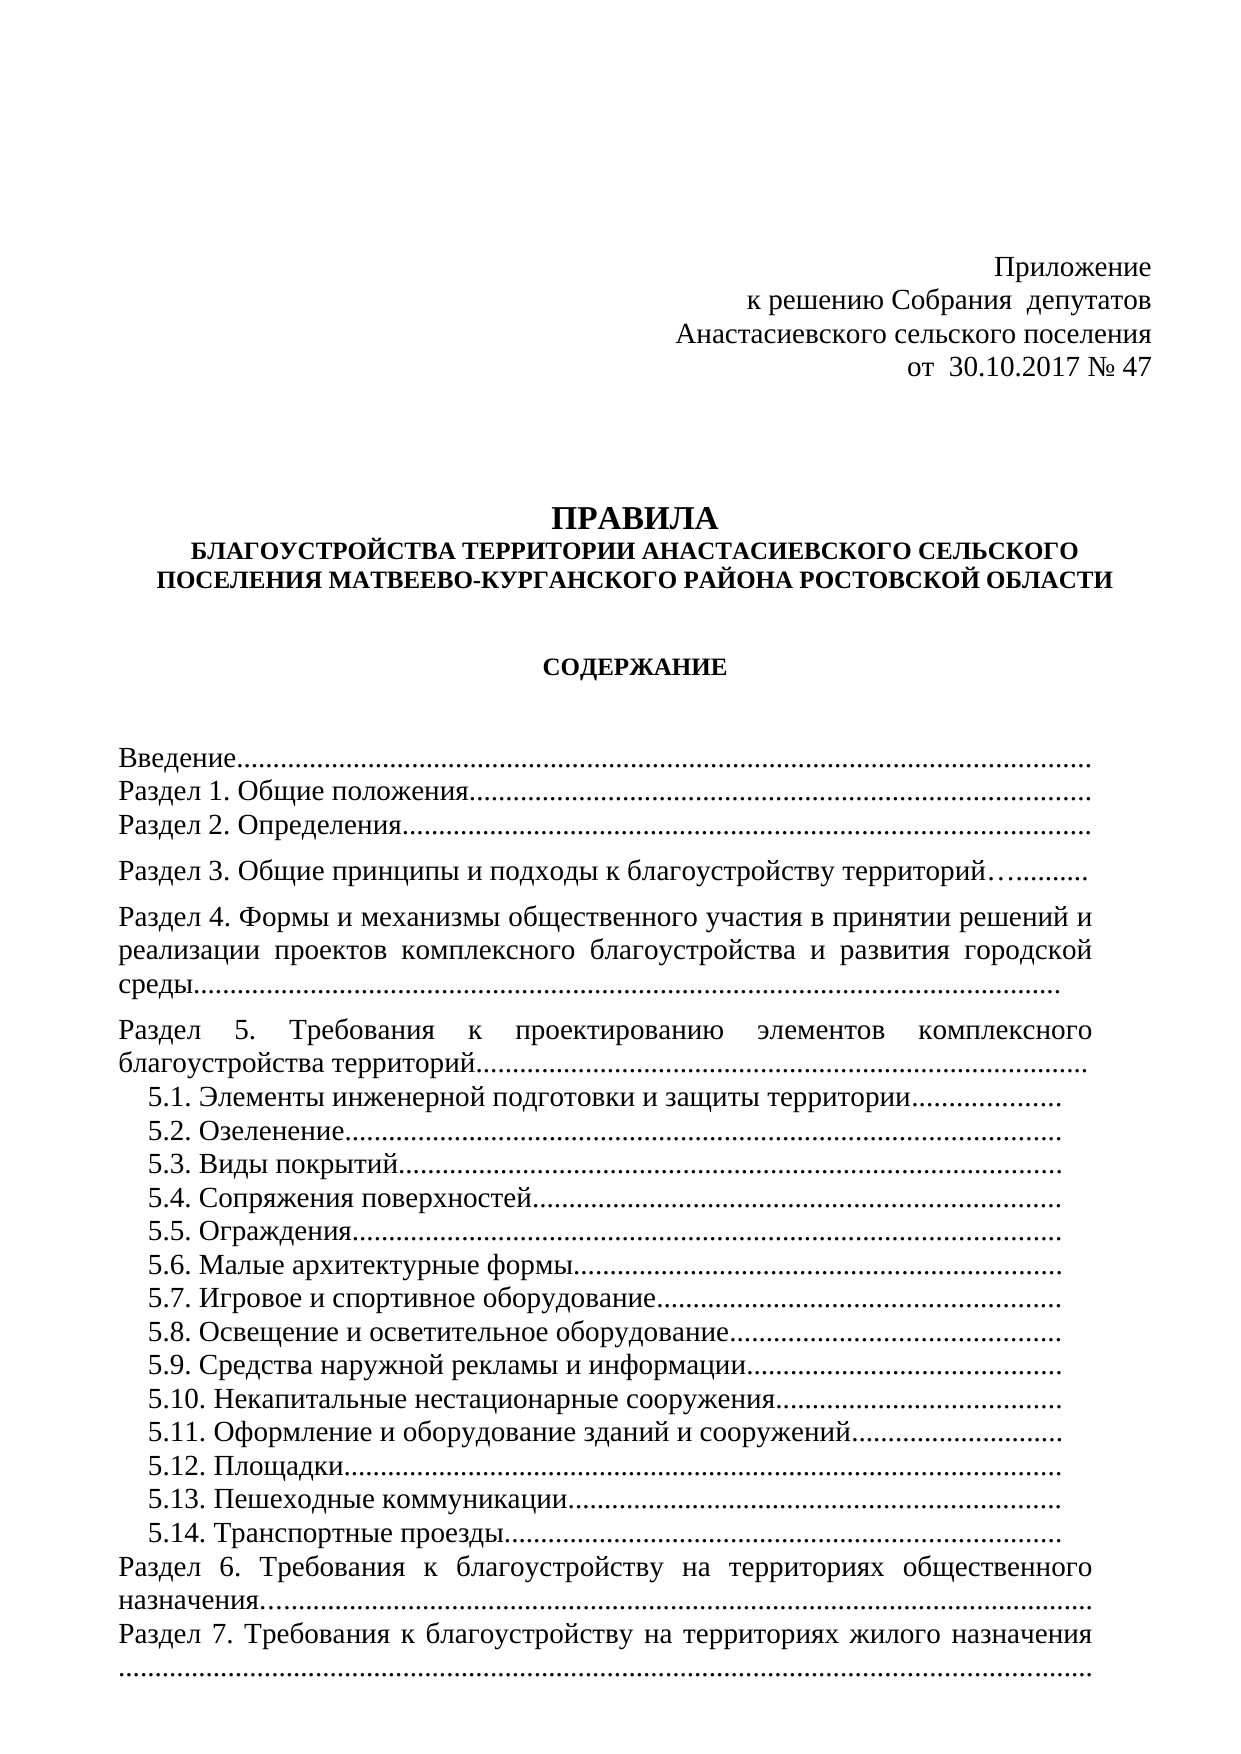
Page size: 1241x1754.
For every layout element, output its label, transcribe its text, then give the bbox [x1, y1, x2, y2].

text 5.10. Некапитальные нестационарные сооружения [118, 1381, 1104, 1414]
text Раздел 6. Требования к благоустройству на территориях общественного назначения .............................................................................................................. [118, 1549, 1093, 1616]
text Раздел 2. Определения [118, 807, 1093, 840]
text Раздел 3. Общие принципы и подходы к благоустройству территорий….......... [118, 853, 1152, 886]
text 5.4. Сопряжения поверхностей [118, 1180, 1104, 1213]
text 5.2. Озеленение [118, 1113, 1104, 1146]
text Раздел 1. Общие положения [118, 773, 1093, 807]
text Раздел 4. Формы и механизмы общественного участия в принятии решений и реализации проектов комплексного благоустройства и развития городской среды....................................................................................................................... [118, 899, 1093, 999]
text Приложение [118, 249, 1152, 282]
text от 30.10.2017 № 47 [118, 349, 1152, 383]
text 5.8. Освещение и осветительное оборудование [118, 1314, 1104, 1347]
text Введение [118, 740, 1093, 773]
text 5.1. Элементы инженерной подготовки и защиты территории [118, 1079, 1104, 1113]
text ПРАВИЛА [118, 498, 1152, 536]
text 5.13. Пешеходные коммуникации [118, 1482, 1104, 1515]
text 5.11. Оформление и оборудование зданий и сооружений [118, 1414, 1104, 1448]
text 5.3. Виды покрытий [118, 1146, 1104, 1180]
text 5.7. Игровое и спортивное оборудование [118, 1280, 1104, 1314]
text Анастасиевского сельского поселения [118, 316, 1152, 349]
text 5.14. Транспортные проезды [118, 1515, 1104, 1549]
text Раздел 5. Требования к проектированию элементов комплексного благоустройства территорий.................................................................................... [118, 1012, 1093, 1079]
text 5.5. Ограждения [118, 1213, 1104, 1247]
text к решению Собрания депутатов [118, 282, 1152, 316]
text СОДЕРЖАНИЕ [118, 652, 1152, 681]
text 5.9. Средства наружной рекламы и информации [118, 1347, 1104, 1381]
text БЛАГОУСТРОЙСТВА ТЕРРИТОРИИ АНАСТАСИЕВСКОГО СЕЛЬСКОГО ПОСЕЛЕНИЯ МАТВЕЕВО-КУРГАНСКОГО РАЙОНА РОСТОВСКОЙ ОБЛАСТИ [118, 536, 1152, 594]
text 5.12. Площадки [118, 1448, 1104, 1482]
text 5.6. Малые архитектурные формы [118, 1247, 1104, 1280]
text Раздел 7. Требования к благоустройству на территориях жилого назначения ........ [118, 1616, 1093, 1683]
